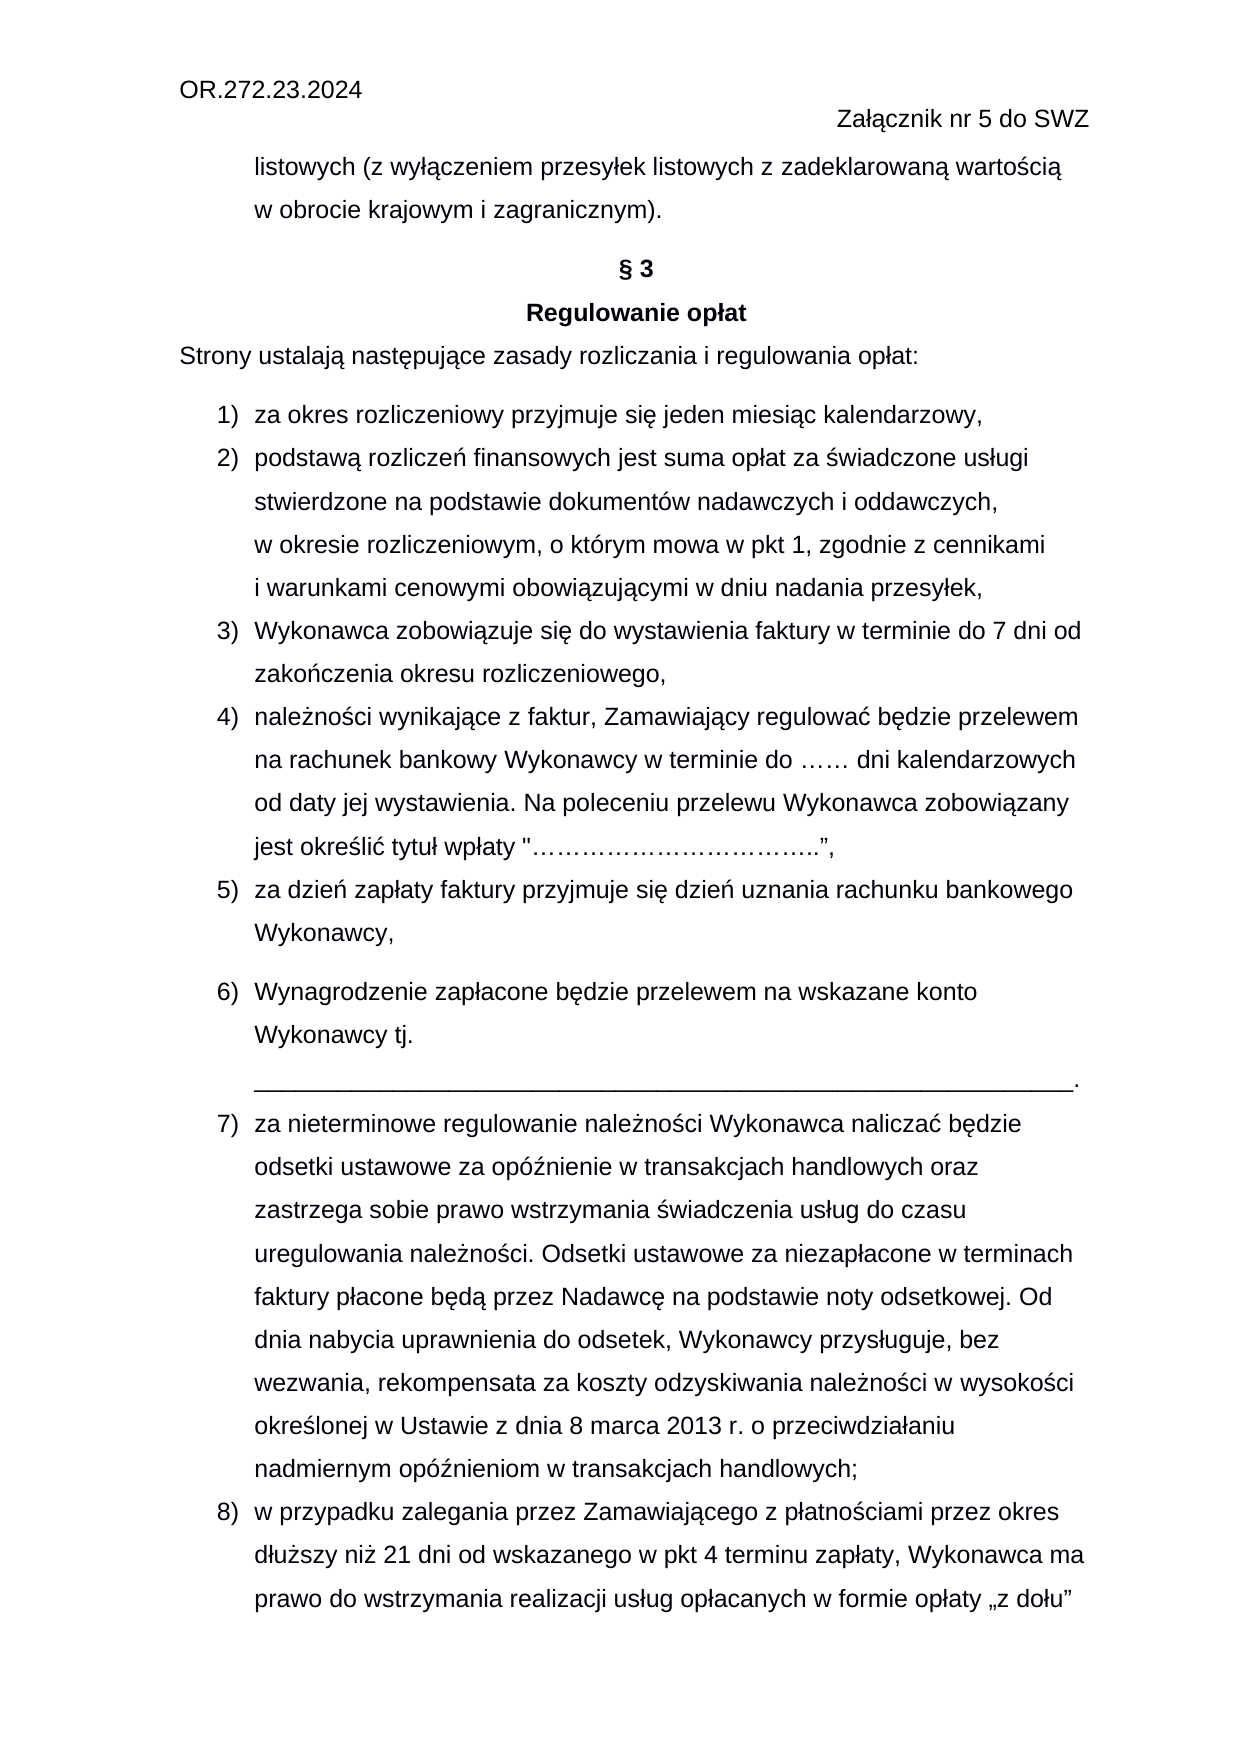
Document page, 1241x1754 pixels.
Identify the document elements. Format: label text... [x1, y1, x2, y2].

list za nieterminowe regulowanie należności Wykonawca naliczać będzie odsetki ustawowe za opóźnienie w transakcjach handlowych oraz zastrzega sobie prawo wstrzymania świadczenia usług do czasu uregulowania należności. Odsetki ustawowe za niezapłacone w terminach faktury płacone będą przez Nadawcę na podstawie noty odsetkowej. Od dnia nabycia uprawnienia do odsetek, Wykonawcy przysługuje, bez wezwania, rekompensata za koszty odzyskiwania należności w wysokości określonej w Ustawie z dnia 8 marca 2013 r. o przeciwdziałaniu nadmiernym opóźnieniom w transakcjach handlowych; [217, 1109, 1093, 1483]
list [217, 152, 1093, 224]
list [217, 1497, 1093, 1612]
text § 3 [179, 254, 1093, 283]
list Wynagrodzenie zapłacone będzie przelewem na wskazane konto Wykonawcy tj. ___________________________________________________________. [217, 977, 1093, 1092]
list należności wynikające z faktur, Zamawiający regulować będzie przelewem na rachunek bankowy Wykonawcy w terminie do …… dni kalendarzowych od daty jej wystawienia. Na poleceniu przelewu Wykonawca zobowiązany jest określić tytuł wpłaty "……………………………..”, [217, 702, 1093, 860]
list za dzień zapłaty faktury przyjmuje się dzień uznania rachunku bankowego Wykonawcy, [217, 875, 1093, 947]
text Strony ustalają następujące zasady rozliczania i regulowania opłat: [179, 341, 1093, 369]
list podstawą rozliczeń finansowych jest suma opłat za świadczone usługi stwierdzone na podstawie dokumentów nadawczych i oddawczych, w okresie rozliczeniowym, o którym mowa w pkt 1, zgodnie z cennikami i warunkami cenowymi obowiązującymi w dniu nadania przesyłek, [217, 443, 1093, 602]
list Wykonawca zobowiązuje się do wystawienia faktury w terminie do 7 dni od zakończenia okresu rozliczeniowego, [217, 616, 1093, 688]
text Regulowanie opłat [179, 298, 1093, 326]
list za okres rozliczeniowy przyjmuje się jeden miesiąc kalendarzowy, [217, 400, 1093, 429]
